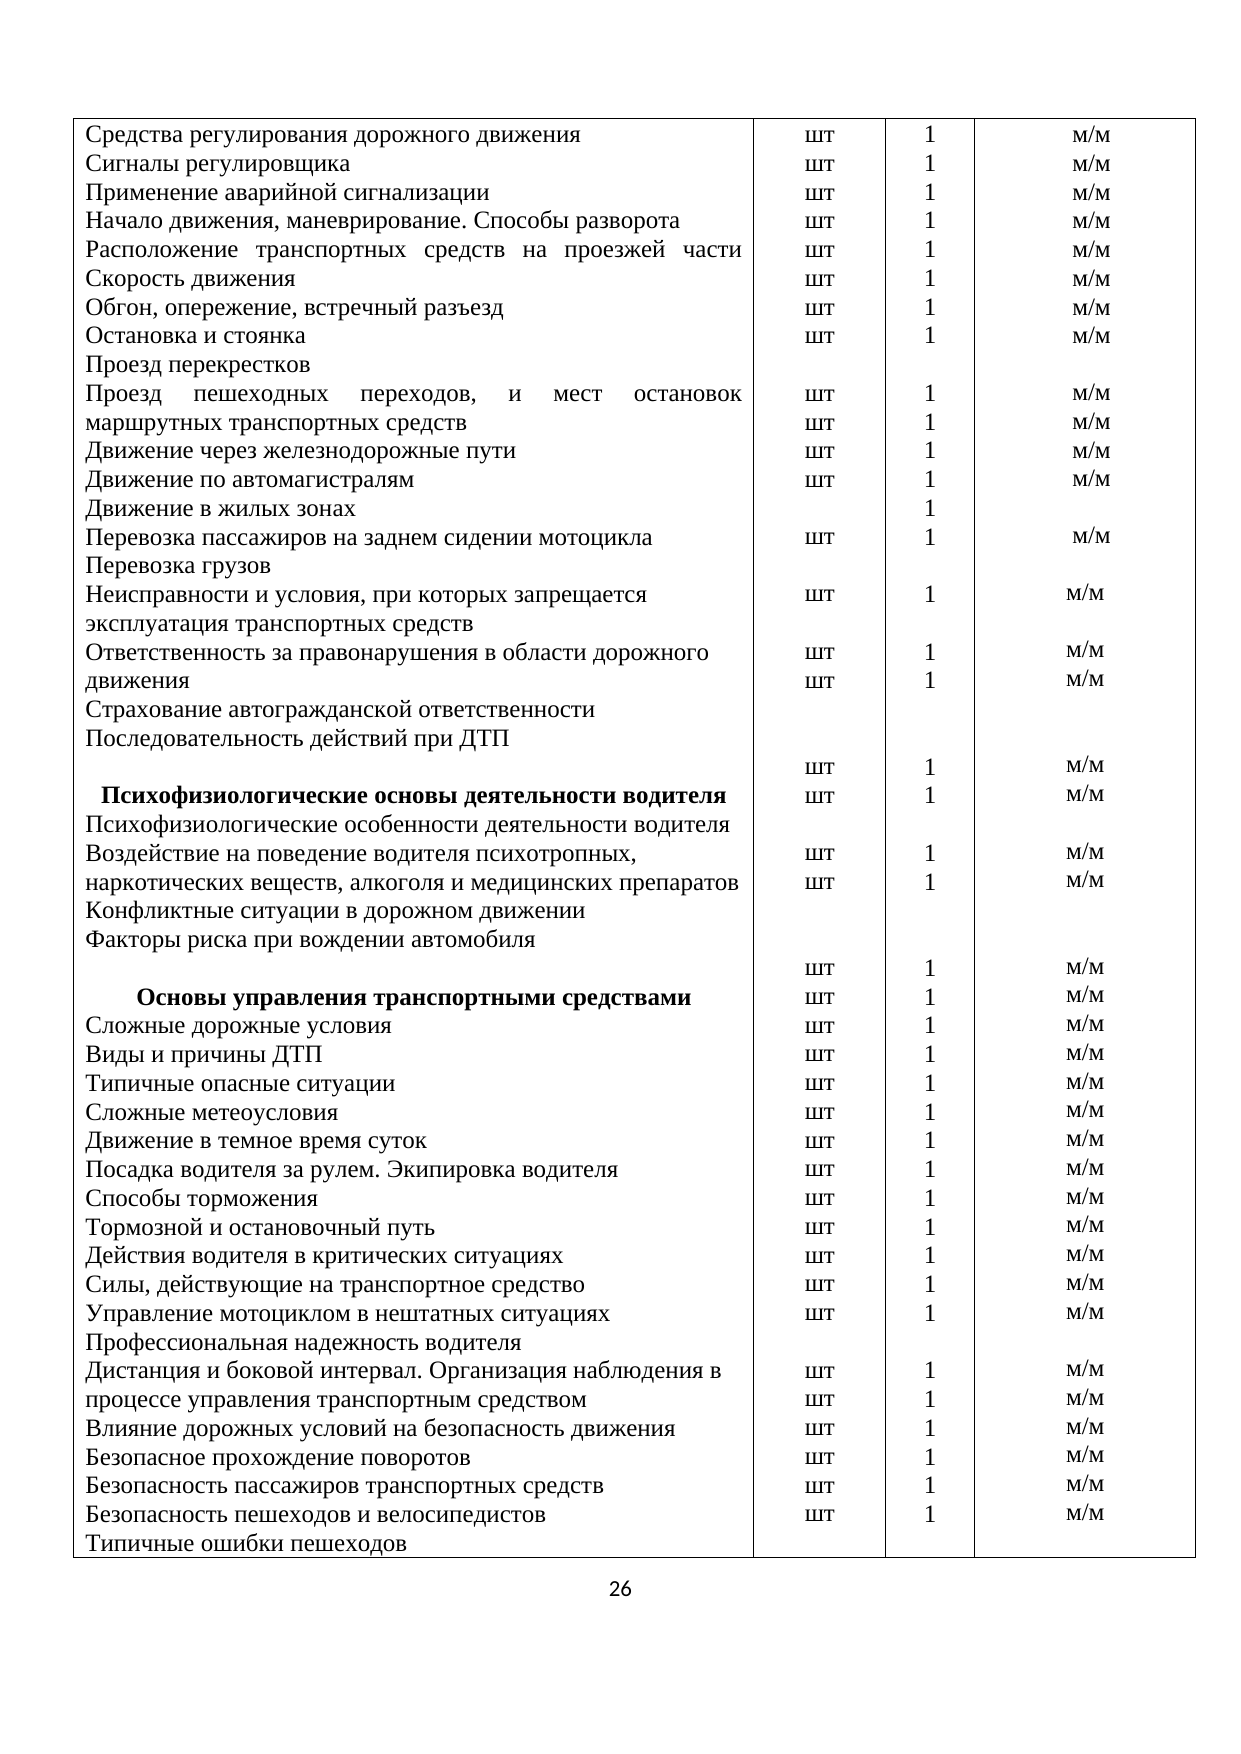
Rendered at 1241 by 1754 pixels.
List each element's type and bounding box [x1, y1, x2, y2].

table_cell [754, 119, 885, 1557]
table_cell [74, 119, 753, 1557]
table_cell [886, 119, 974, 1557]
table_cell [975, 119, 1195, 1557]
